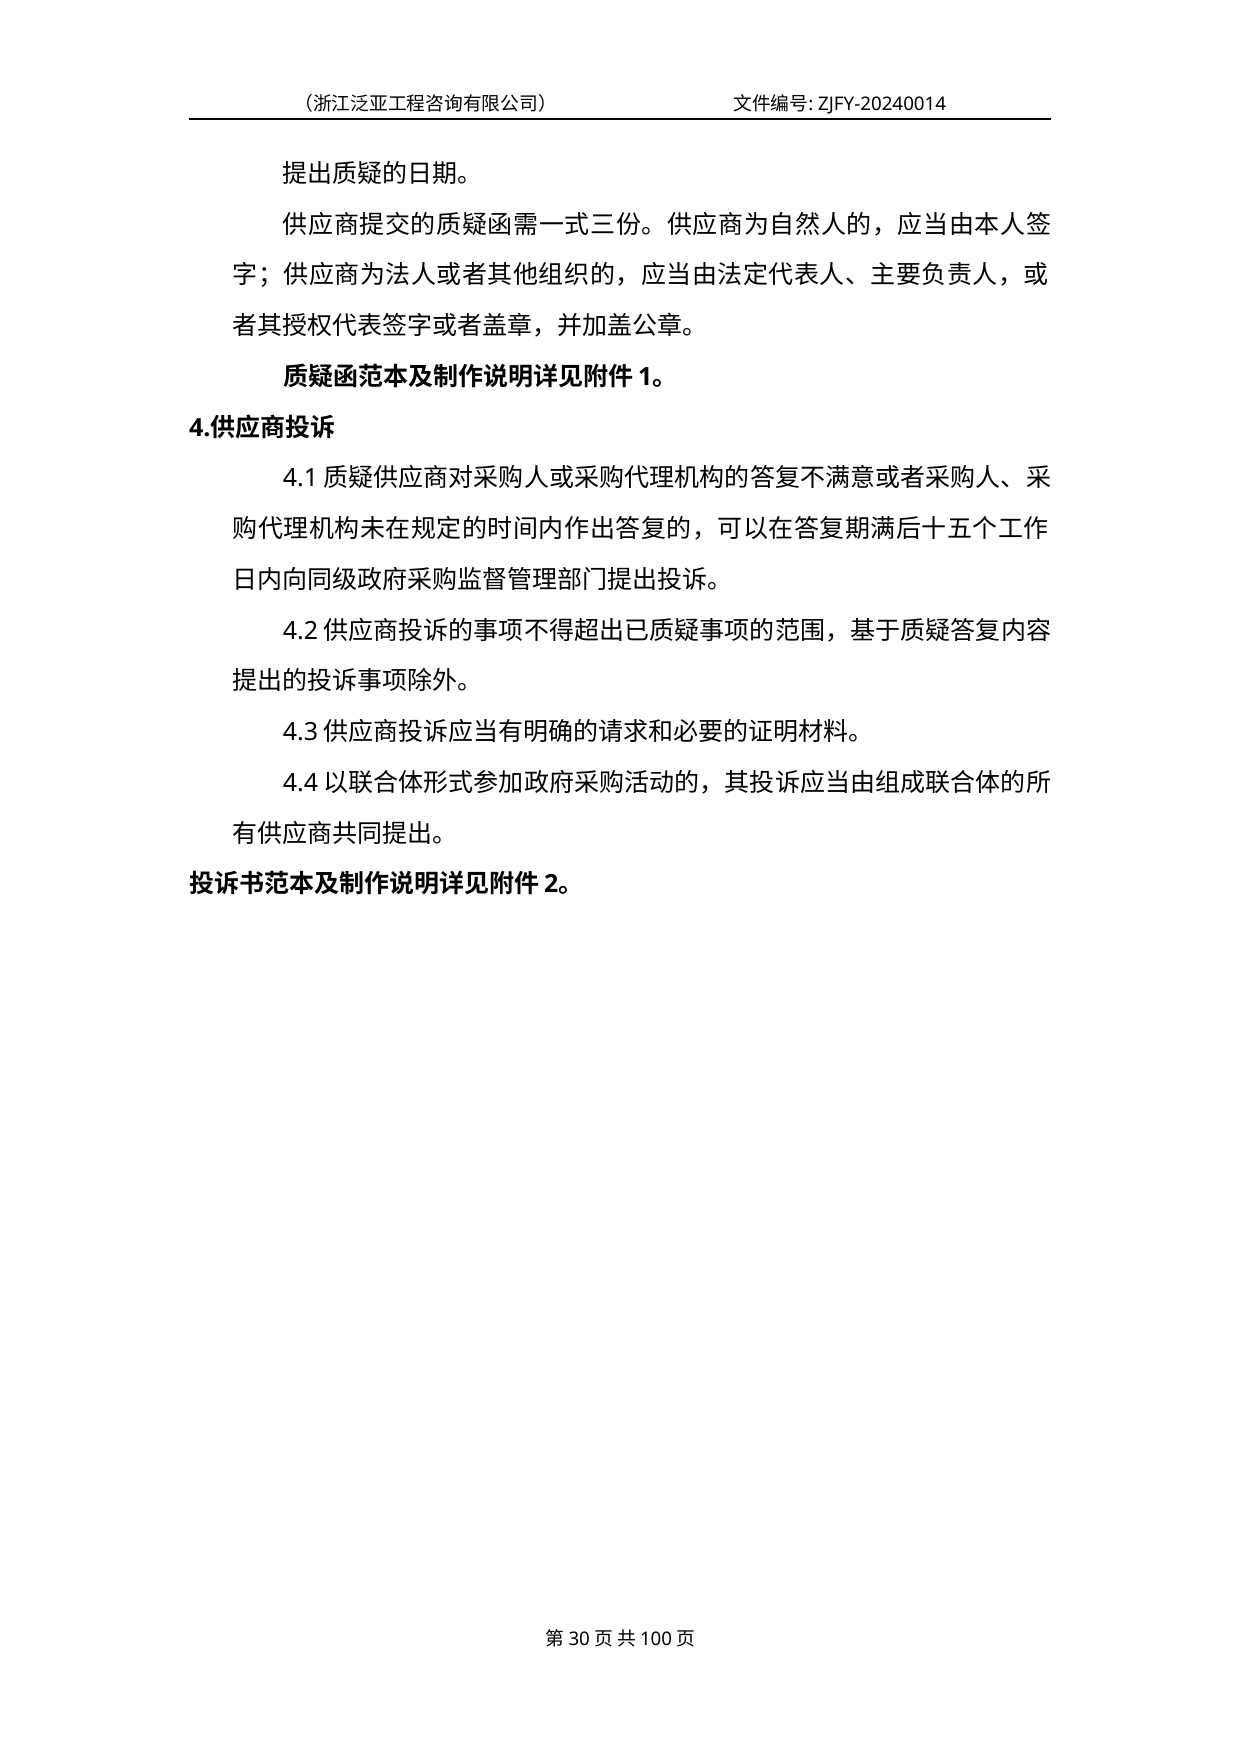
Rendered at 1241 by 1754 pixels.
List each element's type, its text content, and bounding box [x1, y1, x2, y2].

text 4.供应商投诉 [189, 407, 1051, 443]
text 投诉书范本及制作说明详见附件2。 [189, 864, 1051, 900]
text 提出质疑的日期。 [233, 153, 1051, 190]
text 4.2供应商投诉的事项不得超出已质疑事项的范围，基于质疑答复内容提出的投诉事项除外。 [233, 610, 1051, 697]
text 供应商提交的质疑函需一式三份。供应商为自然人的，应当由本人签字；供应商为法人或者其他组织的，应当由法定代表人、主要负责人，或者其授权代表签字或者盖章，并加盖公章。 [233, 204, 1051, 342]
text 质疑函范本及制作说明详见附件1。 [233, 356, 1051, 393]
text 4.4以联合体形式参加政府采购活动的，其投诉应当由组成联合体的所有供应商共同提出。 [233, 762, 1051, 849]
text 4.3供应商投诉应当有明确的请求和必要的证明材料。 [233, 712, 1051, 748]
text 4.1质疑供应商对采购人或采购代理机构的答复不满意或者采购人、采购代理机构未在规定的时间内作出答复的，可以在答复期满后十五个工作日内向同级政府采购监督管理部门提出投诉。 [233, 458, 1051, 596]
